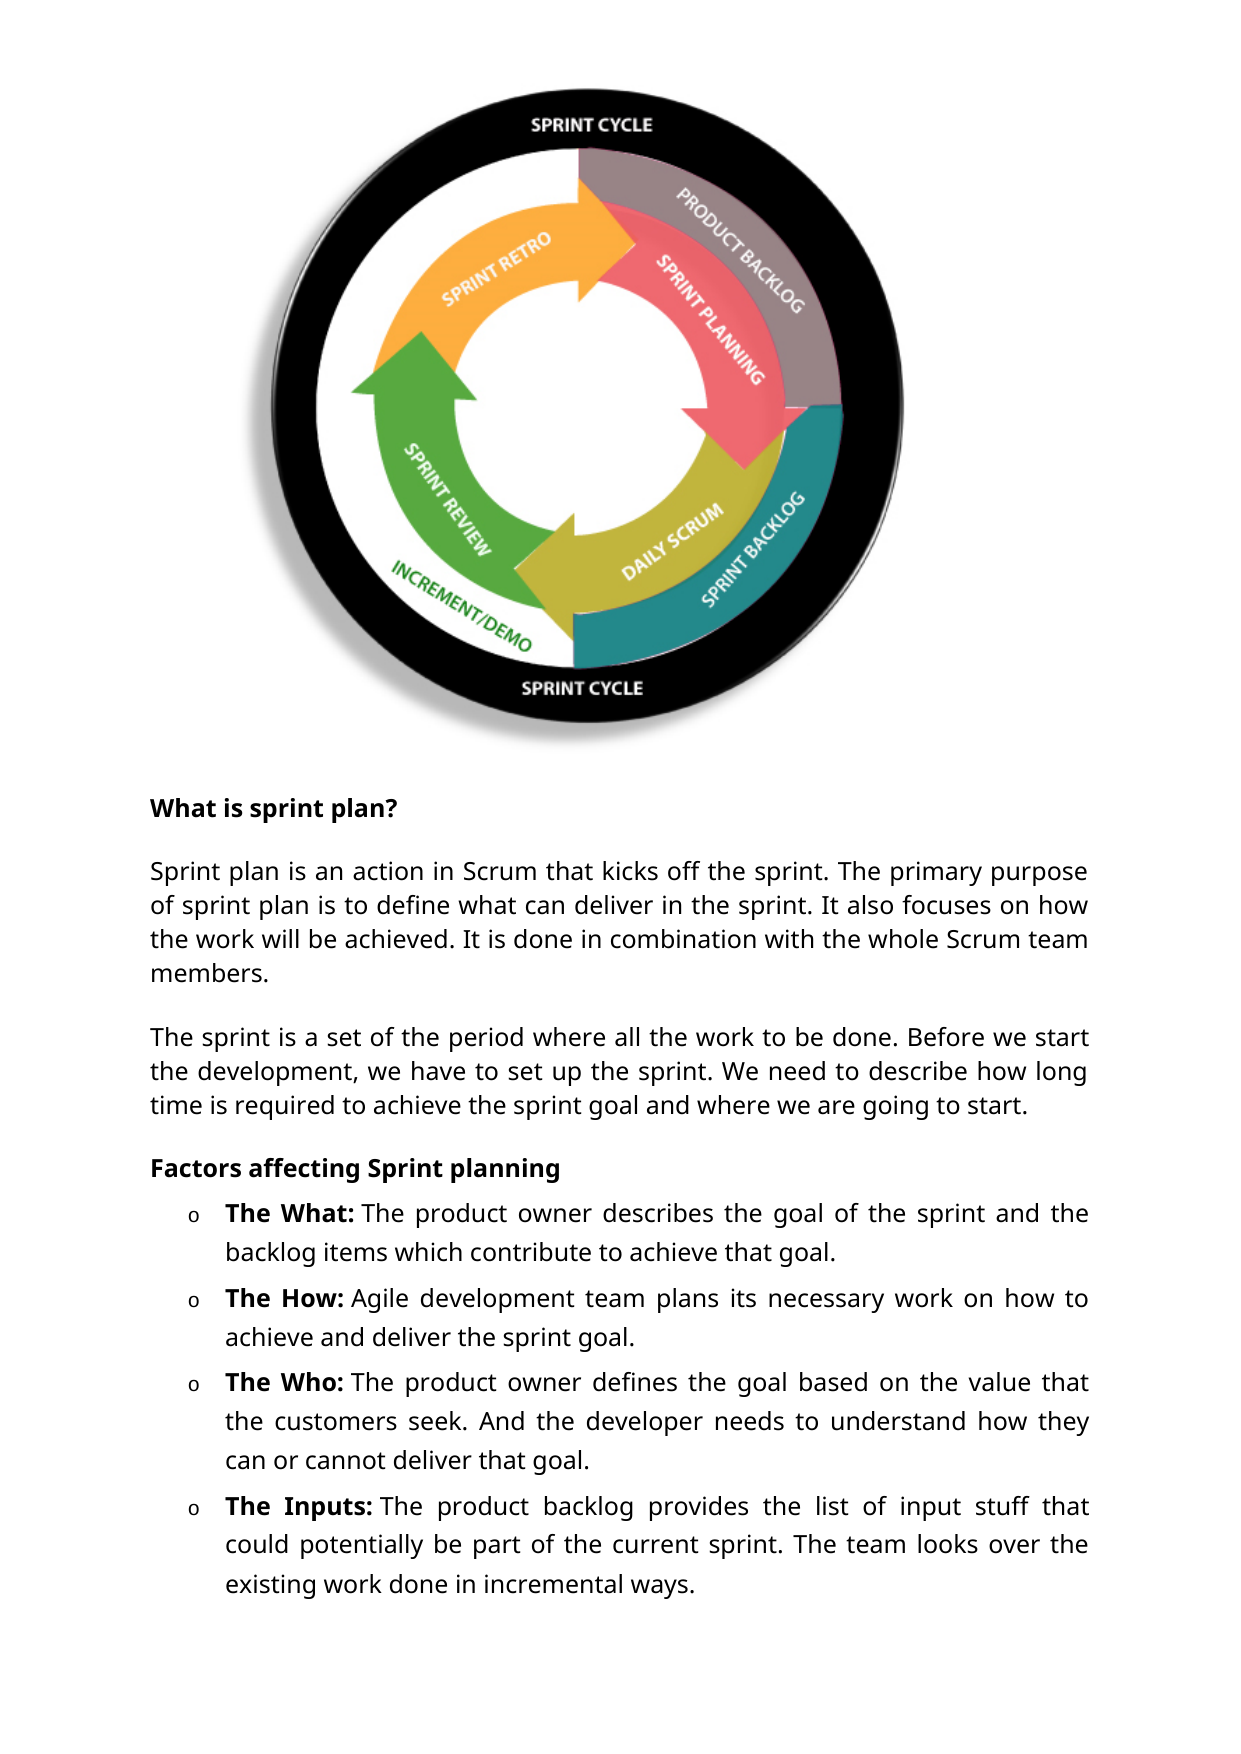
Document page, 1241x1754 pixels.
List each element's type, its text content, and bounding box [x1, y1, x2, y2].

subtitle What is sprint plan? [150, 791, 1090, 825]
list The How: Agile development team plans its necessary work on how to achieve and deliver the sprint goal. [187, 1275, 1090, 1353]
text The sprint is a set of the period where all the work to be done. Before we start the development, we have to set up the sprint. We need to describe how long time is required to achieve the sprint goal and where we are going to start. [150, 1019, 1090, 1121]
list The Who: The product owner defines the goal based on the value that the customers seek. And the developer needs to understand how they can or cannot deliver that goal. [187, 1360, 1090, 1477]
subtitle Factors affecting Sprint planning [150, 1151, 1090, 1185]
text Sprint plan is an action in Scrum that kicks off the sprint. The primary purpose of sprint plan is to define what can deliver in the sprint. It also focuses on how the work will be achieved. It is done in combination with the whole Scrum team members. [150, 854, 1090, 990]
picture [150, 73, 988, 772]
list The What: The product owner describes the goal of the sprint and the backlog items which contribute to achieve that goal. [187, 1191, 1090, 1269]
list The Inputs: The product backlog provides the list of input stuff that could potentially be part of the current sprint. The team looks over the existing work done in incremental ways. [187, 1483, 1090, 1600]
